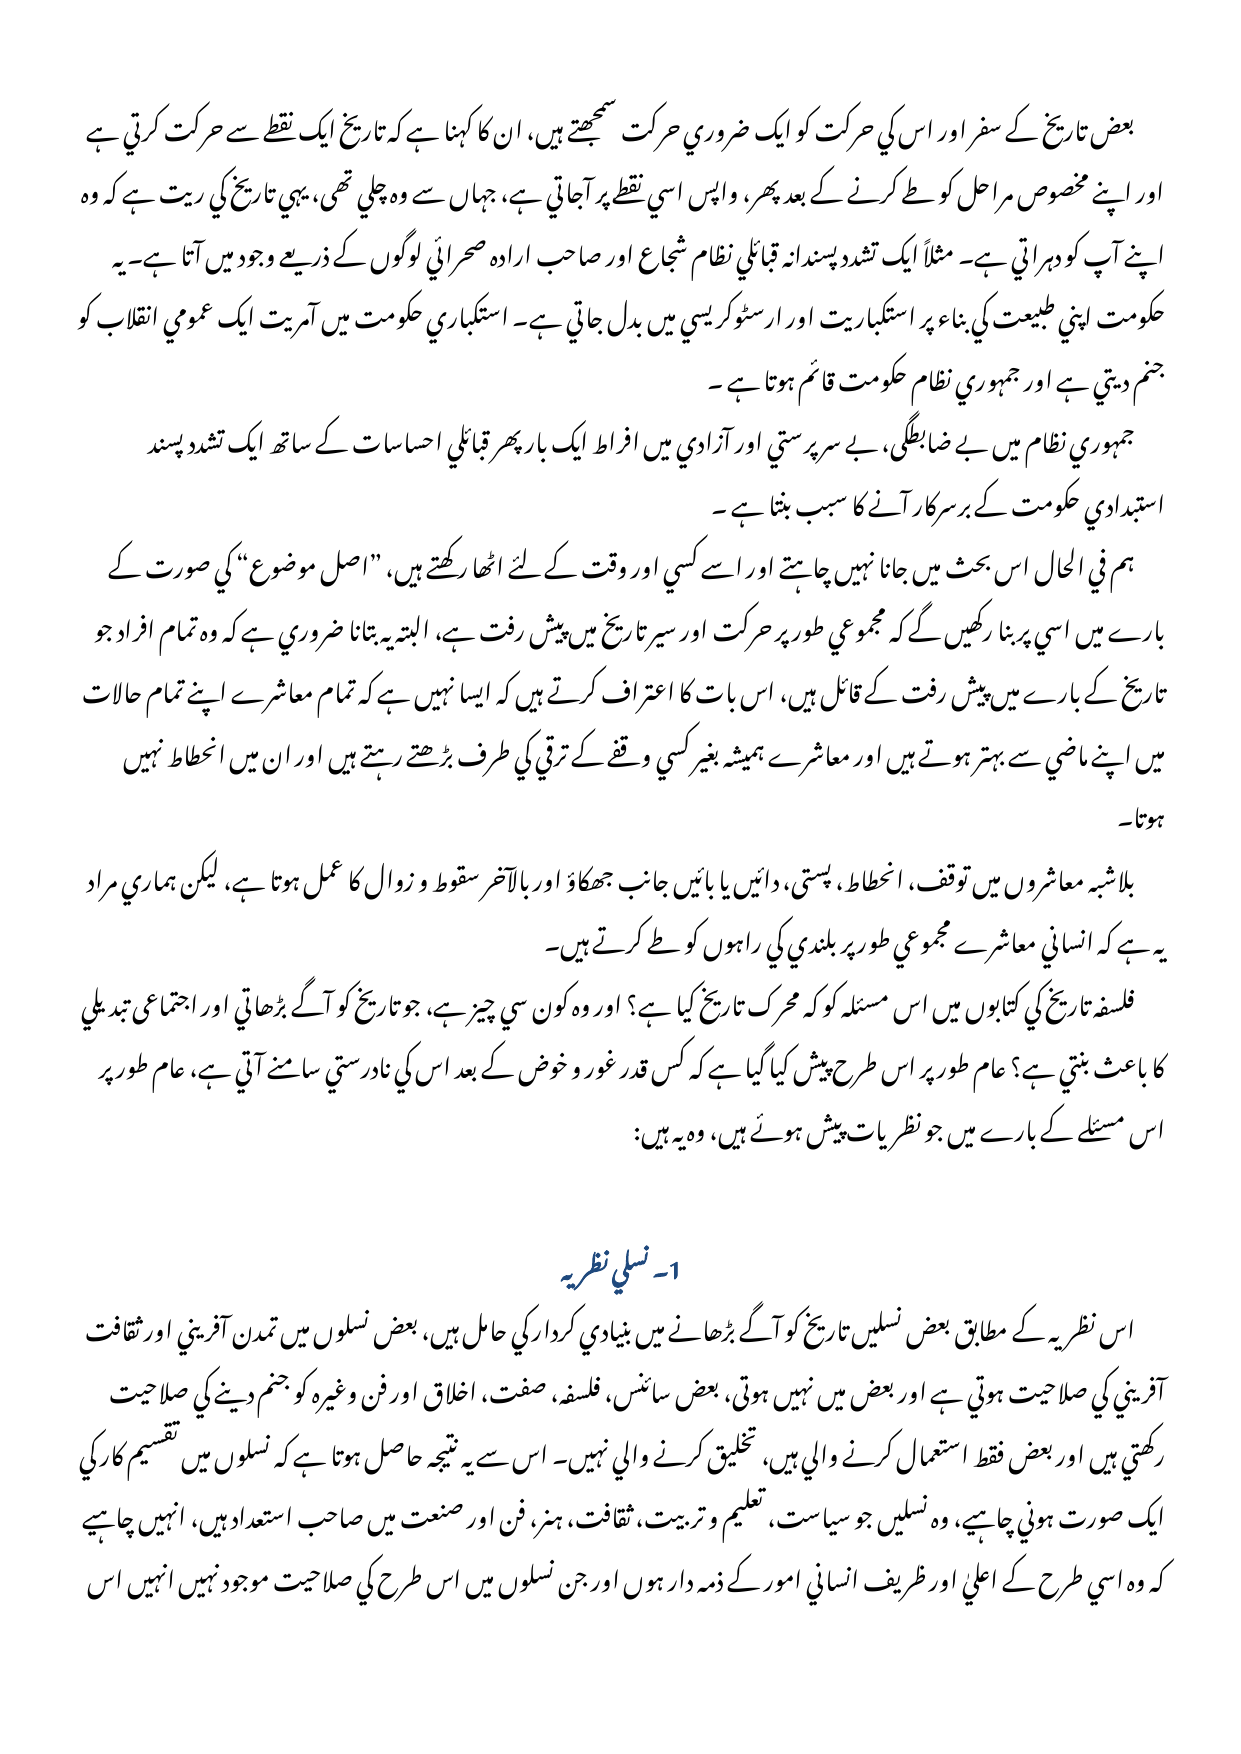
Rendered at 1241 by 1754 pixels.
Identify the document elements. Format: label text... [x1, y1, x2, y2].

text ہم في الحال اس بحث ميں جانا نہيں چاہتے اور اسے كسي اور وقت كے لئے اٹھا ركھتے ہيں، ”اصل موضوع“ كي صورت كے بارے ميں اسي پر بنا ركھيں گے كہ مجموعي طور پر حركت اور سير تاريخ ميں پيش رفت ہے، البتہ يہ بتانا ضروري ہے كہ وہ تمام افراد جو تاريخ كے بارے ميں پيش رفت كے قائل ہيں، اس بات كا اعتراف كرتے ہيں كہ ايسا نہيں ہے كہ تمام معاشرے اپنے تمام حالات ميں اپنے ماضي سے بہتر ہوتے ہيں اور معاشرے ہميشہ بغير كسي وقفے كے ترقي كي طرف بڑھتے رہتے ہيں اور ان ميں انحطاط نہيں ہوتا۔ [75, 531, 1165, 844]
text بعض تاريخ كے سفر اور اس كي حركت كو ايك ضروري حركت سمجھتے ہيں، ان كا كہنا ہے كہ تاريخ ايك نقطے سے حركت كرتي ہے اور اپنے مخصوص مراحل كو طے كرنے كے بعد پھر، واپس اسي نقطے پر آجاتي ہے، جہاں سے وہ چلي تھى، يہي تاريخ كي ريت ہے كہ وہ اپنے آپ كو دہراتي ہے۔ مثلاً ايك تشدد پسندانہ قبائلي نظام شجاع اور صاحب ارادہ صحرائي لوگوں كے ذريعے وجود ميں آتا ہے۔ يہ حكومت اپني طبيعت كي بناء پر استكباريت اور ارسٹوكريسي ميں بدل جاتي ہے۔ استكباري حكومت ميں آمريت ايك عمومي انقلاب كو جنم ديتي ہے اور جمہوري نظام حكومت قائم ہوتا ہے ۔ [75, 94, 1165, 406]
text جمہوري نظام ميں بے ضابطگى، بے سرپرستي اور آزادي ميں افراط ايك بار پھر قبائلي احساسات كے ساتھ ايك تشدد پسند استبدادي حكومت كے برسركار آنے كا سبب بنتا ہے ۔ [75, 406, 1165, 531]
text بلاشبہ معاشروں ميں توقف، انحطاط، پستى، دائيں يا بائيں جانب جھكاؤ اور بالآخر سقوط و زوال كا عمل ہوتا ہے، ليكن ہماري مراد يہ ہے كہ انساني معاشرے مجموعي طور پر بلندي كي راہوں كو طے كرتے ہيں۔ [75, 844, 1165, 969]
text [75, 1294, 1165, 1606]
subtitle 1۔ نسلي نظريہ [75, 1231, 1165, 1294]
text فلسفہ تاريخ كي كتابوں ميں اس مسئلہ كو كہ محرك تاريخ كيا ہے؟ اور وہ كون سي چيز ہے، جو تاريخ كو آگے بڑھاتي اور اجتماعى تبديلي كا باعث بنتي ہے؟ عام طور پر اس طرح پيش كيا گيا ہے كہ كس قدر غور و خوض كے بعد اس كي نادرستي سامنے آتي ہے، عام طور پر اس مسئلے كے بارے ميں جو نظريات پيش ہوئے ہيں، وہ يہ ہيں: [75, 969, 1165, 1156]
